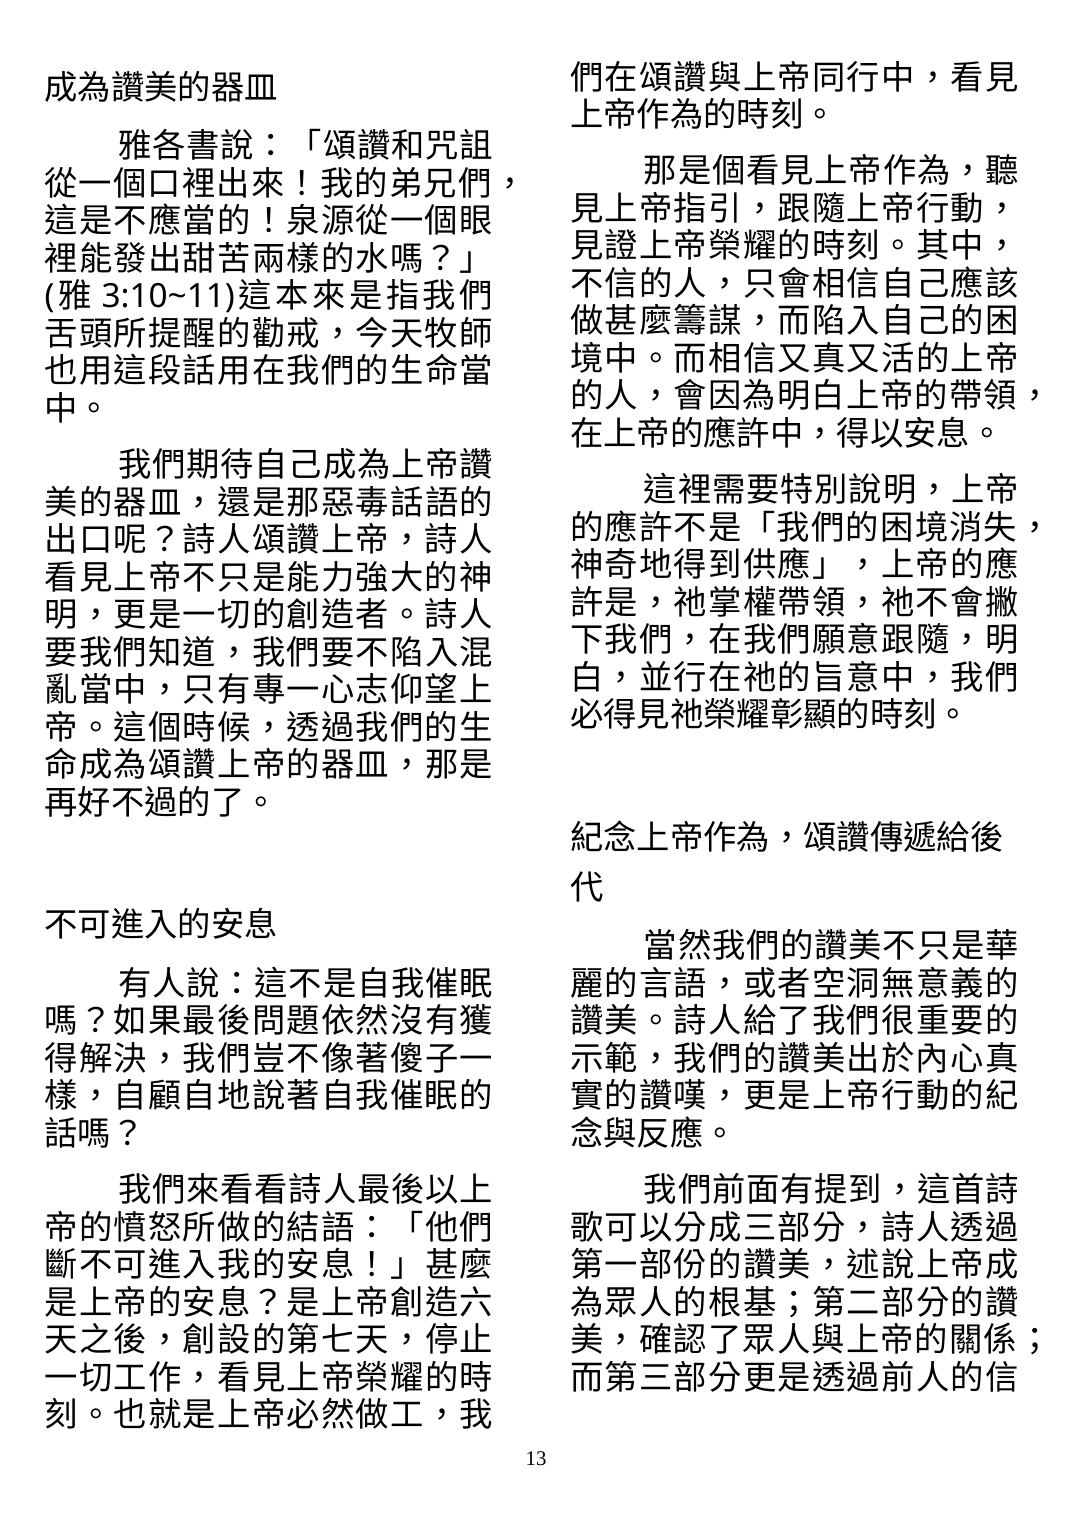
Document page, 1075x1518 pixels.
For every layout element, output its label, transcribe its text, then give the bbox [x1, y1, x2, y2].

text 雅各書說：「頌讚和咒詛從一個口裡出來！我的弟兄們，這是不應當的！泉源從一個眼裡能發出甜苦兩樣的水嗎？」(雅3:10~11)這本來是指我們舌頭所提醒的勸戒，今天牧師也用這段話用在我們的生命當中。 [44, 128, 493, 428]
text 有人說：這不是自我催眠嗎？如果最後問題依然沒有獲得解決，我們豈不像著傻子一樣，自顧自地說著自我催眠的話嗎？ [44, 965, 493, 1153]
text 成為讚美的器皿 [44, 59, 493, 109]
text 這裡需要特別說明，上帝的應許不是「我們的困境消失，神奇地得到供應」，上帝的應許是，祂掌權帶領，祂不會撇下我們，在我們願意跟隨，明白，並行在祂的旨意中，我們必得見祂榮耀彰顯的時刻。 [570, 472, 1019, 734]
text 我們期待自己成為上帝讚美的器皿，還是那惡毒話語的出口呢？詩人頌讚上帝，詩人看見上帝不只是能力強大的神明，更是一切的創造者。詩人要我們知道，我們要不陷入混亂當中，只有專一心志仰望上帝。這個時候，透過我們的生命成為頌讚上帝的器皿，那是再好不過的了。 [44, 447, 493, 822]
text 我們前面有提到，這首詩歌可以分成三部分，詩人透過第一部份的讚美，述說上帝成為眾人的根基；第二部分的讚美，確認了眾人與上帝的關係；而第三部分更是透過前人的信仰軌跡，提醒並見證上帝的應許與帶領。 [570, 1172, 1019, 1397]
text 當然我們的讚美不只是華麗的言語，或者空洞無意義的讚美。詩人給了我們很重要的示範，我們的讚美出於內心真實的讚嘆，更是上帝行動的紀念與反應。 [570, 928, 1019, 1153]
text 我們來看看詩人最後以上帝的憤怒所做的結語：「他們斷不可進入我的安息！」甚麼是上帝的安息？是上帝創造六天之後，創設的第七天，停止一切工作，看見上帝榮耀的時刻。也就是上帝必然做工，我們在頌讚與上帝同行中，看見上帝作為的時刻。 [44, 1172, 493, 1434]
text 我們來看看詩人最後以上帝的憤怒所做的結語：「他們斷不可進入我的安息！」甚麼是上帝的安息？是上帝創造六天之後，創設的第七天，停止一切工作，看見上帝榮耀的時刻。也就是上帝必然做工，我們在頌讚與上帝同行中，看見上帝作為的時刻。 [570, 59, 1019, 134]
text 不可進入的安息 [44, 897, 493, 947]
text 紀念上帝作為，頌讚傳遞給後代 [570, 809, 1019, 909]
text 那是個看見上帝作為，聽見上帝指引，跟隨上帝行動，見證上帝榮耀的時刻。其中，不信的人，只會相信自己應該做甚麼籌謀，而陷入自己的困境中。而相信又真又活的上帝的人，會因為明白上帝的帶領，在上帝的應許中，得以安息。 [570, 153, 1019, 453]
